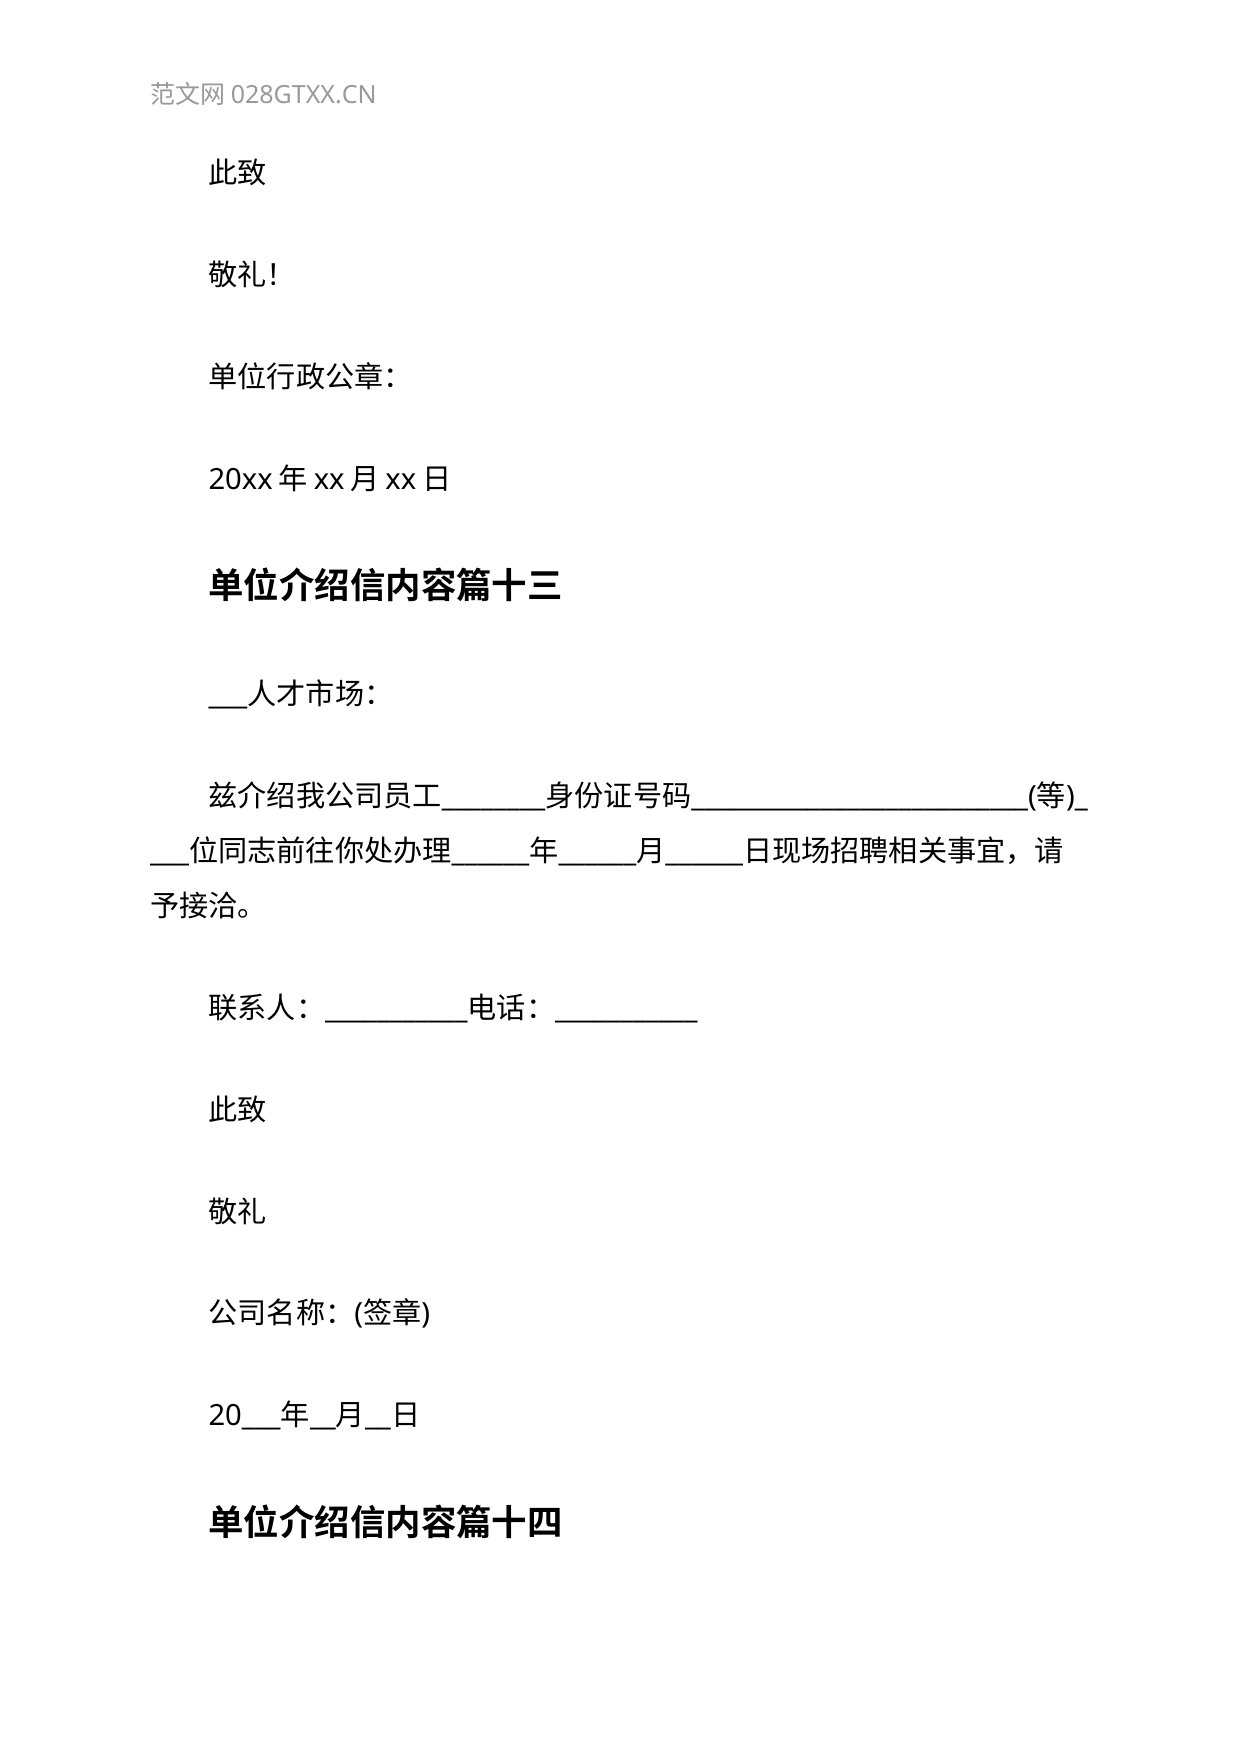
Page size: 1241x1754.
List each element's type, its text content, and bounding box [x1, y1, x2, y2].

text 此致 [150, 150, 1090, 192]
text 联系人：___________电话：___________ [150, 984, 1090, 1027]
text 敬礼！ [150, 252, 1090, 294]
text 单位行政公章： [150, 353, 1090, 396]
text 20___年__月__日 [150, 1392, 1090, 1434]
text 兹介绍我公司员工________身份证号码__________________________(等)____位同志前往你处办理______年______月______日现场招聘相关事宜，请予接洽。 [150, 773, 1090, 925]
text 公司名称：(签章) [150, 1290, 1090, 1332]
text ___人才市场： [150, 671, 1090, 713]
text 20xx年xx月xx日 [150, 455, 1090, 498]
text 此致 [150, 1086, 1090, 1129]
text 单位介绍信内容篇十四 [150, 1494, 1090, 1545]
text 单位介绍信内容篇十三 [150, 557, 1090, 608]
text 敬礼 [150, 1188, 1090, 1231]
